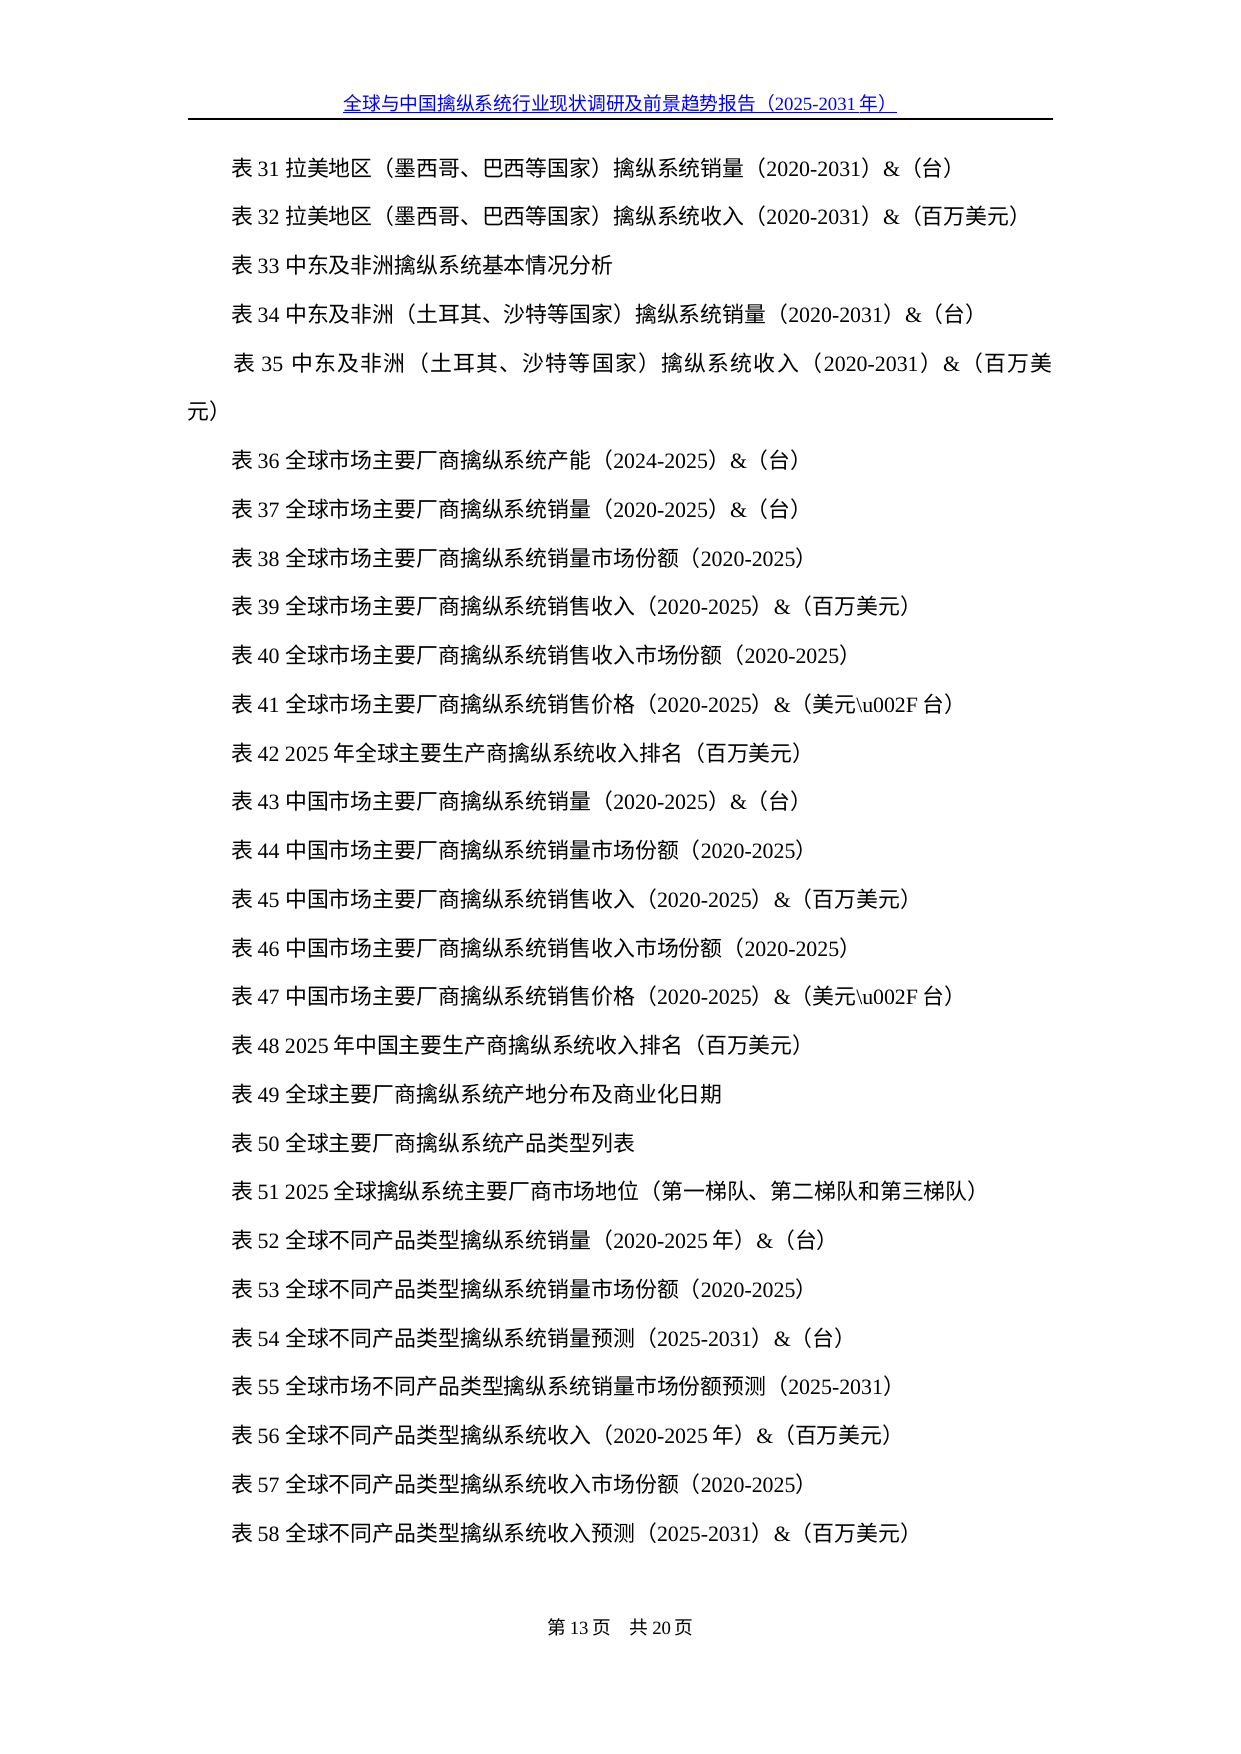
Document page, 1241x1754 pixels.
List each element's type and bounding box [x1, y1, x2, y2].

text [187, 150, 1053, 1548]
